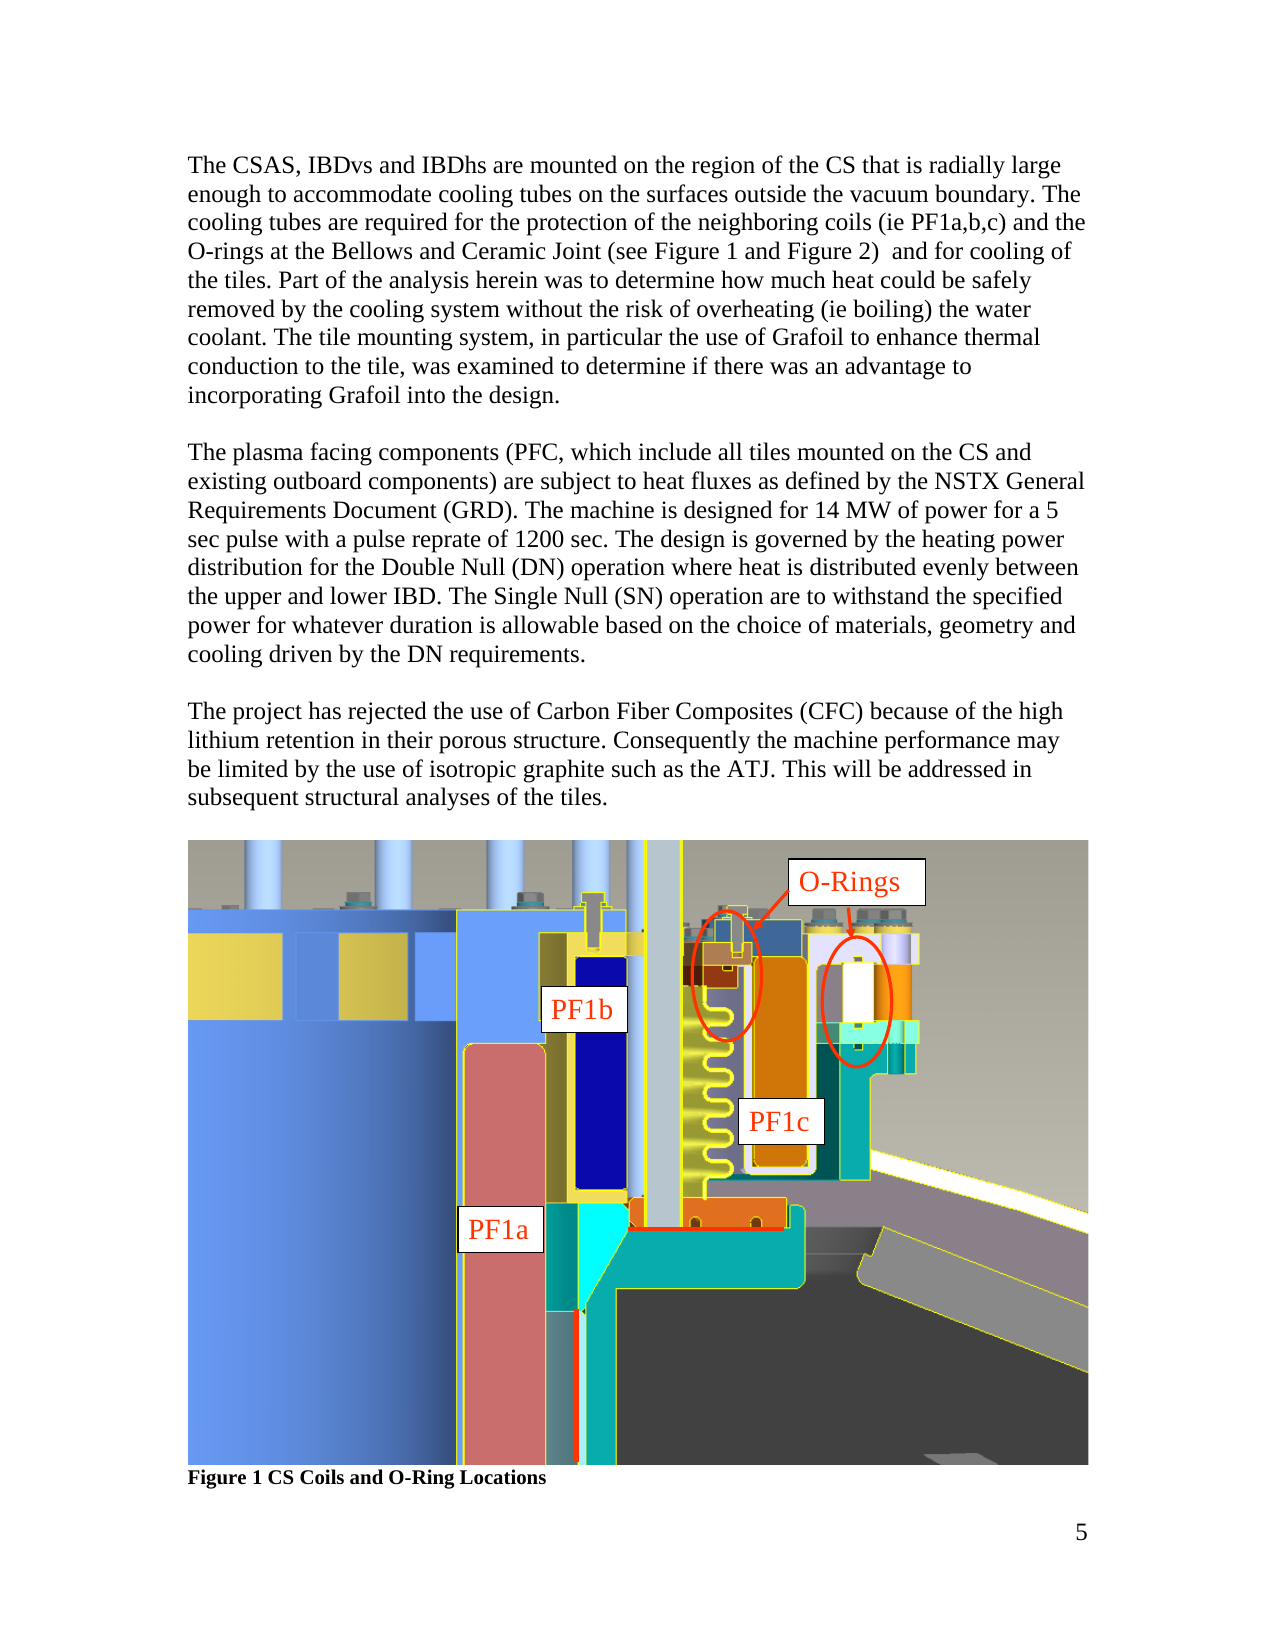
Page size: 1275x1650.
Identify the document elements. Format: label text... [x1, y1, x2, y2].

text The CSAS, IBDvs and IBDhs are mounted on the region of the CS that is radially large enough to accommodate cooling tubes on the surfaces outside the vacuum boundary. The cooling tubes are required for the protection of the neighboring coils (ie PF1a,b,c) and the O-rings at the Bellows and Ceramic Joint (see Figure 1 and Figure 2) and for cooling of the tiles. Part of the analysis herein was to determine how much heat could be safely removed by the cooling system without the risk of overheating (ie boiling) the water coolant. The tile mounting system, in particular the use of Grafoil to enhance thermal conduction to the tile, was examined to determine if there was an advantage to incorporating Grafoil into the design. [187, 150, 1087, 409]
text The plasma facing components (PFC, which include all tiles mounted on the CS and existing outboard components) are subject to heat fluxes as defined by the NSTX General Requirements Document (GRD). The machine is designed for 14 MW of power for a 5 sec pulse with a pulse reprate of 1200 sec. The design is governed by the heating power distribution for the Double Null (DN) operation where heat is distributed evenly between the upper and lower IBD. The Single Null (SN) operation are to withstand the specified power for whatever duration is allowable based on the choice of materials, geometry and cooling driven by the DN requirements. [187, 437, 1087, 667]
text The project has rejected the use of Carbon Fiber Composites (CFC) because of the high lithium retention in their porous structure. Consequently the machine performance may be limited by the use of isotropic graphite such as the ATJ. This will be addressed in subsequent structural analyses of the tiles. [187, 696, 1087, 811]
